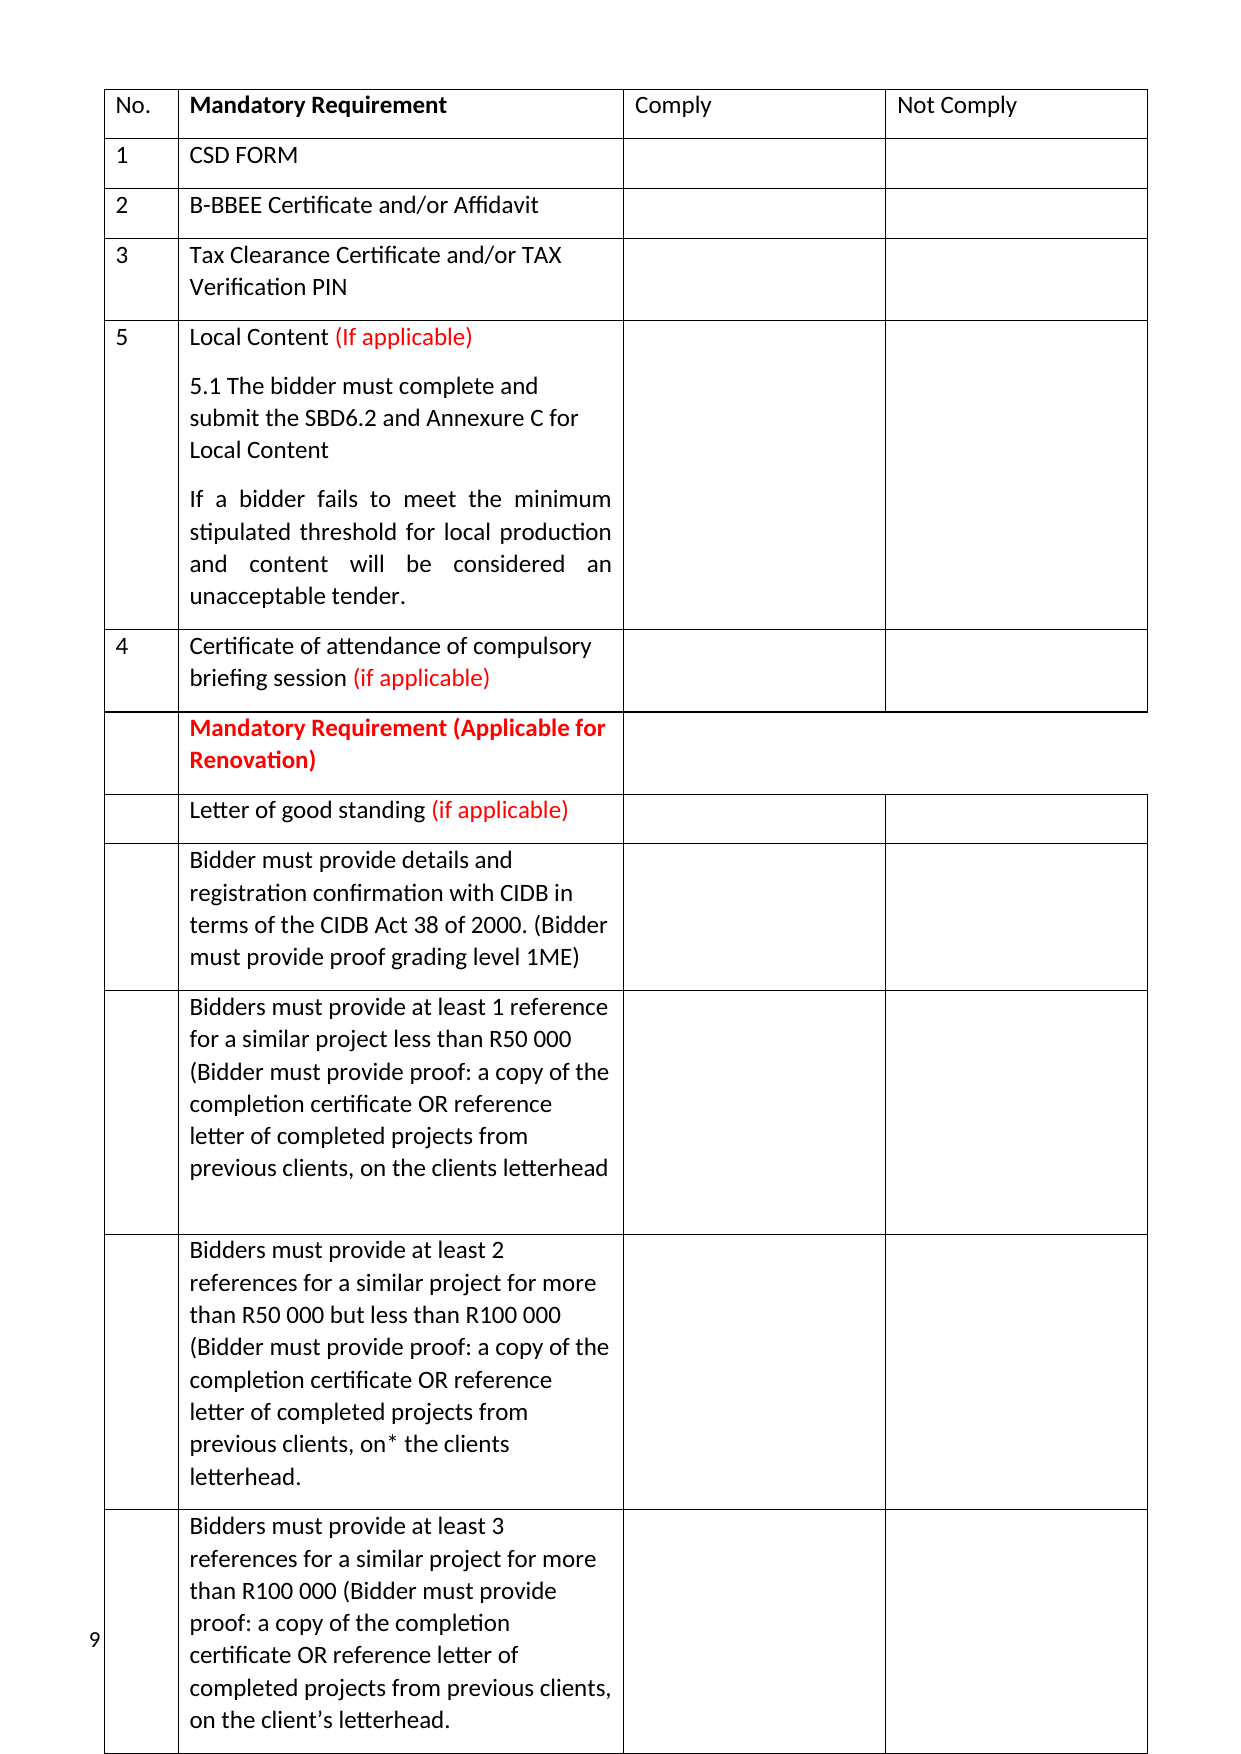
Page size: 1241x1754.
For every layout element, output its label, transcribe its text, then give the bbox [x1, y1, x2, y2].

table_cell Bidders must provide at least 3 references for a similar project for more than R100 000 (Bidder must provide proof: a copy of the completion certificate OR reference letter of completed projects from previous clients, on the client’s letterhead. [179, 1510, 623, 1753]
table_cell [624, 1235, 885, 1509]
table_cell [624, 630, 885, 711]
table_header Not Comply [886, 90, 1147, 138]
table_cell Mandatory Requirement (Applicable for Renovation) [179, 713, 623, 793]
table_cell [624, 321, 885, 629]
table_cell 5 [105, 321, 178, 629]
table_cell 2 [105, 189, 178, 238]
table_cell 1 [105, 139, 178, 188]
table_header Mandatory Requirement [179, 90, 623, 138]
table_cell 3 [105, 239, 178, 320]
table_cell Local Content (If applicable) 5.1 The bidder must complete and submit the SBD6.2 and Annexure C for Local Content If a bidder fails to meet the minimum stipulated threshold for local production and content will be considered an unacceptable tender. [179, 321, 623, 629]
table_cell [886, 239, 1147, 320]
table_cell [886, 1510, 1147, 1753]
table_cell Certificate of attendance of compulsory briefing session (if applicable) [179, 630, 623, 711]
table_cell [886, 991, 1147, 1233]
table_cell [624, 189, 885, 238]
table_cell Tax Clearance Certificate and/or TAX Verification PIN [179, 239, 623, 320]
table_cell [624, 795, 885, 843]
table_cell [886, 1235, 1147, 1509]
table_cell [624, 844, 885, 990]
table_cell Bidders must provide at least 1 reference for a similar project less than R50 000 (Bidder must provide proof: a copy of the completion certificate OR reference letter of completed projects from previous clients, on the clients letterhead [179, 991, 623, 1233]
table_cell 4 [105, 630, 178, 711]
table_cell [624, 991, 885, 1233]
table_cell [624, 239, 885, 320]
table_cell [105, 991, 178, 1233]
table_cell [105, 713, 178, 793]
table_cell [105, 1510, 178, 1753]
table_cell [886, 139, 1147, 188]
table_cell [105, 1235, 178, 1509]
table_cell [624, 1510, 885, 1753]
table_cell CSD FORM [179, 139, 623, 188]
table_cell [886, 630, 1147, 711]
table_cell [105, 795, 178, 843]
table_cell Bidders must provide at least 2 references for a similar project for more than R50 000 but less than R100 000 (Bidder must provide proof: a copy of the completion certificate OR reference letter of completed projects from previous clients, on* the clients letterhead. [179, 1235, 623, 1509]
table_cell [886, 795, 1147, 843]
table_cell [886, 321, 1147, 629]
table_cell [886, 189, 1147, 238]
table_cell Letter of good standing (if applicable) [179, 795, 623, 843]
table_header No. [105, 90, 178, 138]
table_cell [624, 139, 885, 188]
table_cell [886, 844, 1147, 990]
table_cell Bidder must provide details and registration confirmation with CIDB in terms of the CIDB Act 38 of 2000. (Bidder must provide proof grading level 1ME) [179, 844, 623, 990]
table_cell B-BBEE Certificate and/or Affidavit [179, 189, 623, 238]
table_cell [105, 844, 178, 990]
table_header Comply [624, 90, 885, 138]
